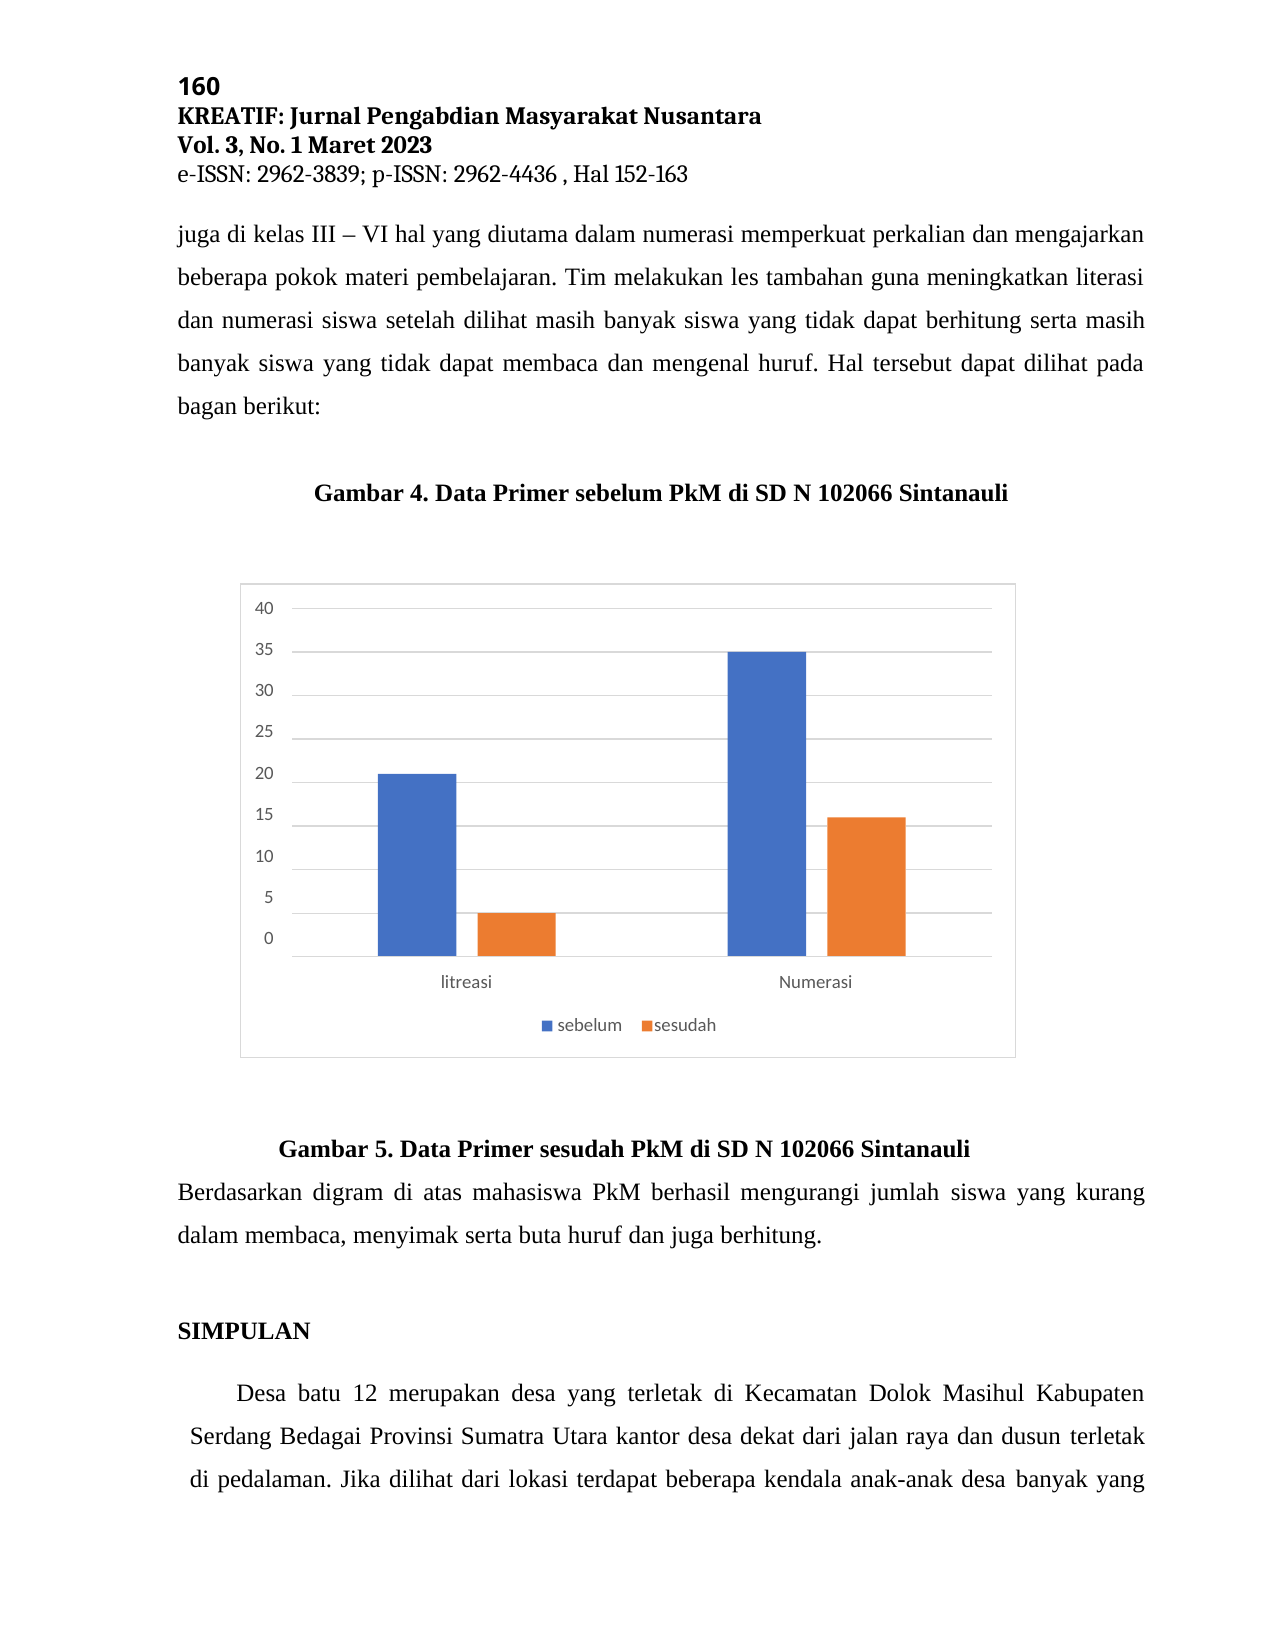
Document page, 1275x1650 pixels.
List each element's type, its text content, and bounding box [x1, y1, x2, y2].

text SIMPULAN [177, 1316, 1157, 1345]
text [189, 1378, 1145, 1493]
text Berdasarkan digram di atas mahasiswa PkM berhasil mengurangi jumlah siswa yang kurang dalam membaca, menyimak serta buta huruf dan juga berhitung. [177, 1177, 1145, 1249]
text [177, 219, 1145, 420]
text Gambar 5. Data Primer sesudah PkM di SD N 102066 Sintanauli [177, 1134, 1071, 1163]
text Gambar 4. Data Primer sebelum PkM di SD N 102066 Sintanauli [177, 478, 1145, 507]
